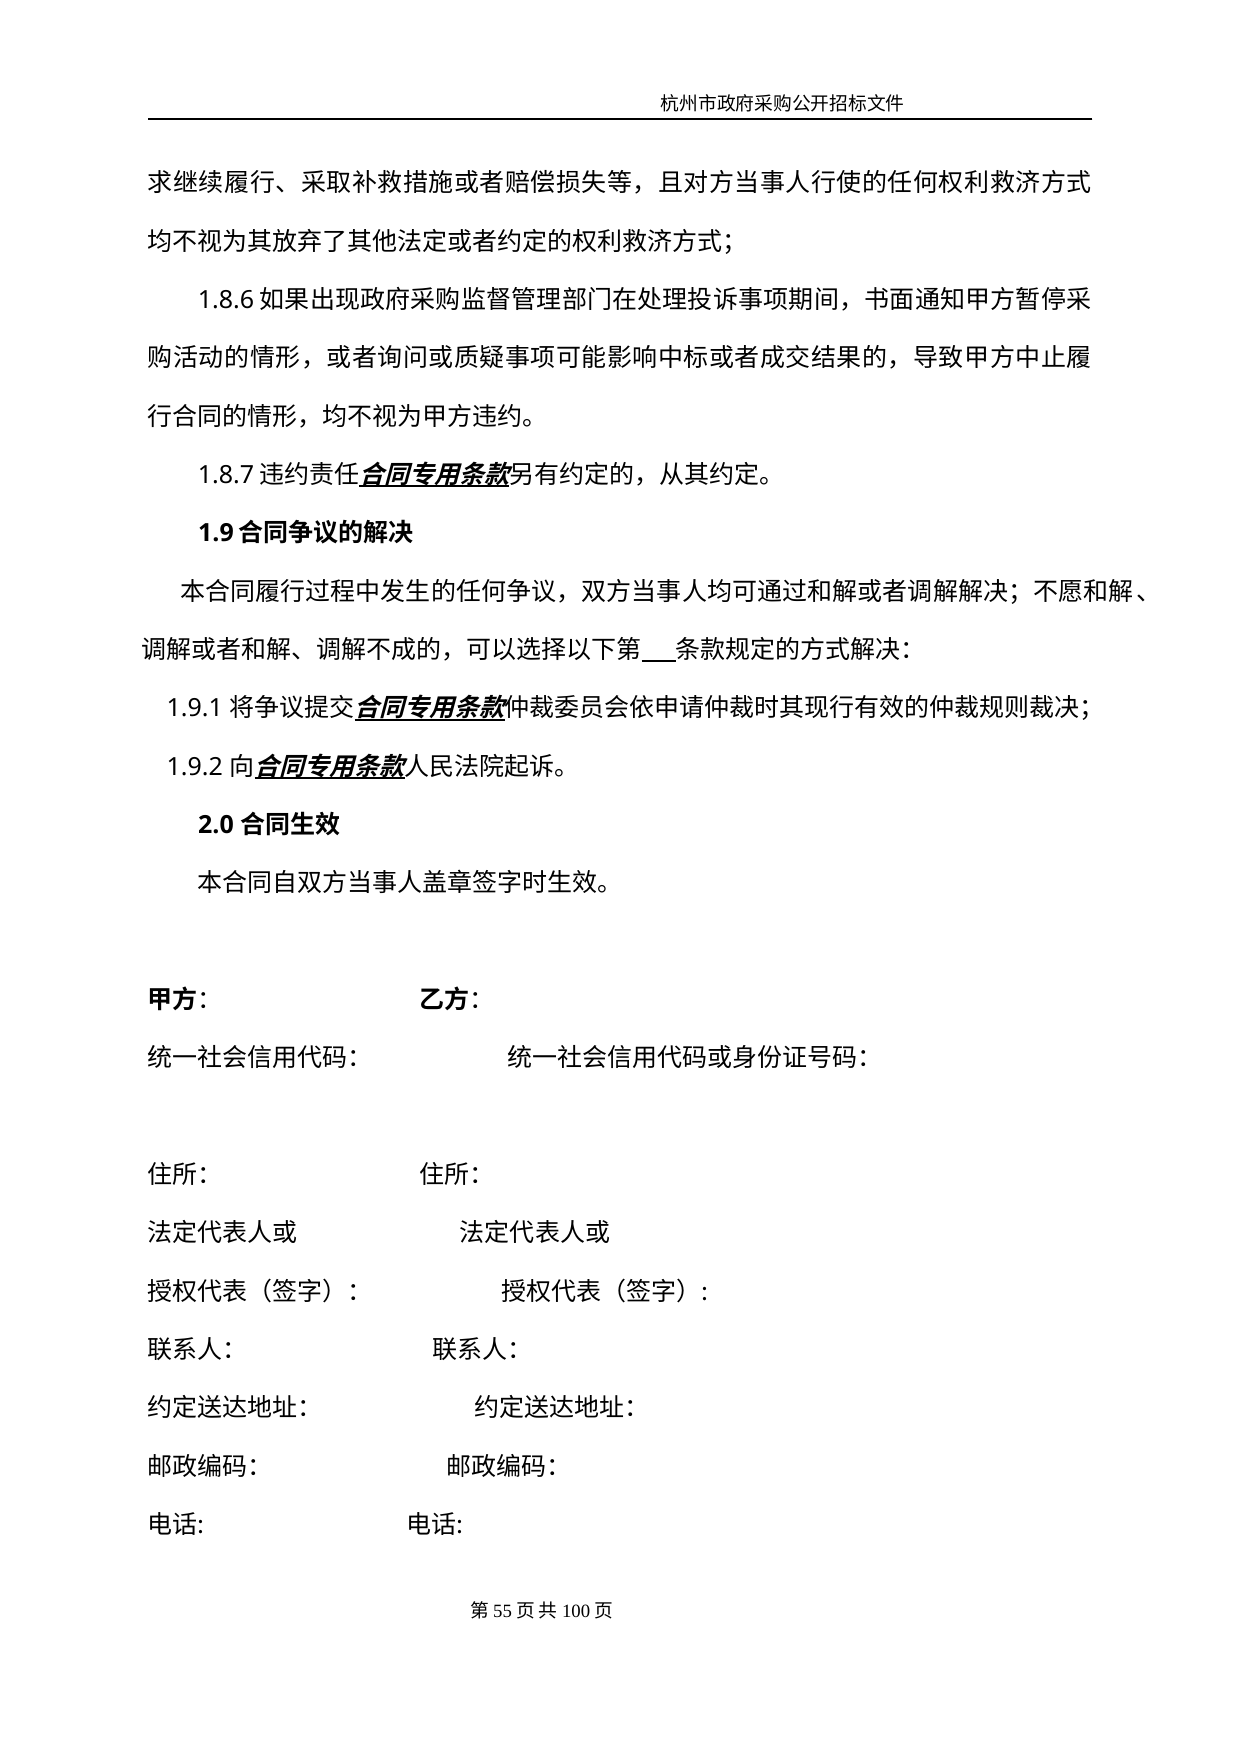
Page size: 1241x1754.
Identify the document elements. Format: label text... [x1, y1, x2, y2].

text 1.9合同争议的解决 [148, 495, 1092, 553]
text 约定送达地址： 约定送达地址： [148, 1370, 1092, 1428]
text 电话: 电话: [148, 1487, 1092, 1545]
text 1.9.1 将争议提交合同专用条款仲裁委员会依申请仲裁时其现行有效的仲裁规则裁决； [104, 670, 1136, 728]
text 授权代表（签字）： 授权代表（签字）: [148, 1253, 1092, 1312]
text 本合同自双方当事人盖章签字时生效。 [148, 845, 1092, 903]
text 联系人： 联系人： [148, 1312, 1092, 1370]
text 住所： 住所： [148, 1137, 1092, 1195]
text 甲方： 乙方： [148, 962, 1092, 1020]
text 2.0 合同生效 [148, 787, 1092, 845]
text 1.8.6如果出现政府采购监督管理部门在处理投诉事项期间，书面通知甲方暂停采购活动的情形，或者询问或质疑事项可能影响中标或者成交结果的，导致甲方中止履行合同的情形，均不视为甲方违约。 [148, 262, 1092, 437]
text 统一社会信用代码： 统一社会信用代码或身份证号码： [148, 1020, 1092, 1078]
text 邮政编码： 邮政编码： [148, 1428, 1092, 1487]
text 1.9.2 向合同专用条款人民法院起诉。 [104, 728, 1136, 787]
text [148, 145, 1092, 262]
text 法定代表人或 法定代表人或 [148, 1195, 1092, 1253]
text 1.8.7违约责任合同专用条款另有约定的，从其约定。 [148, 437, 1136, 495]
text 本合同履行过程中发生的任何争议，双方当事人均可通过和解或者调解解决；不愿和解、调解或者和解、调解不成的，可以选择以下第 条款规定的方式解决： [141, 553, 1136, 670]
